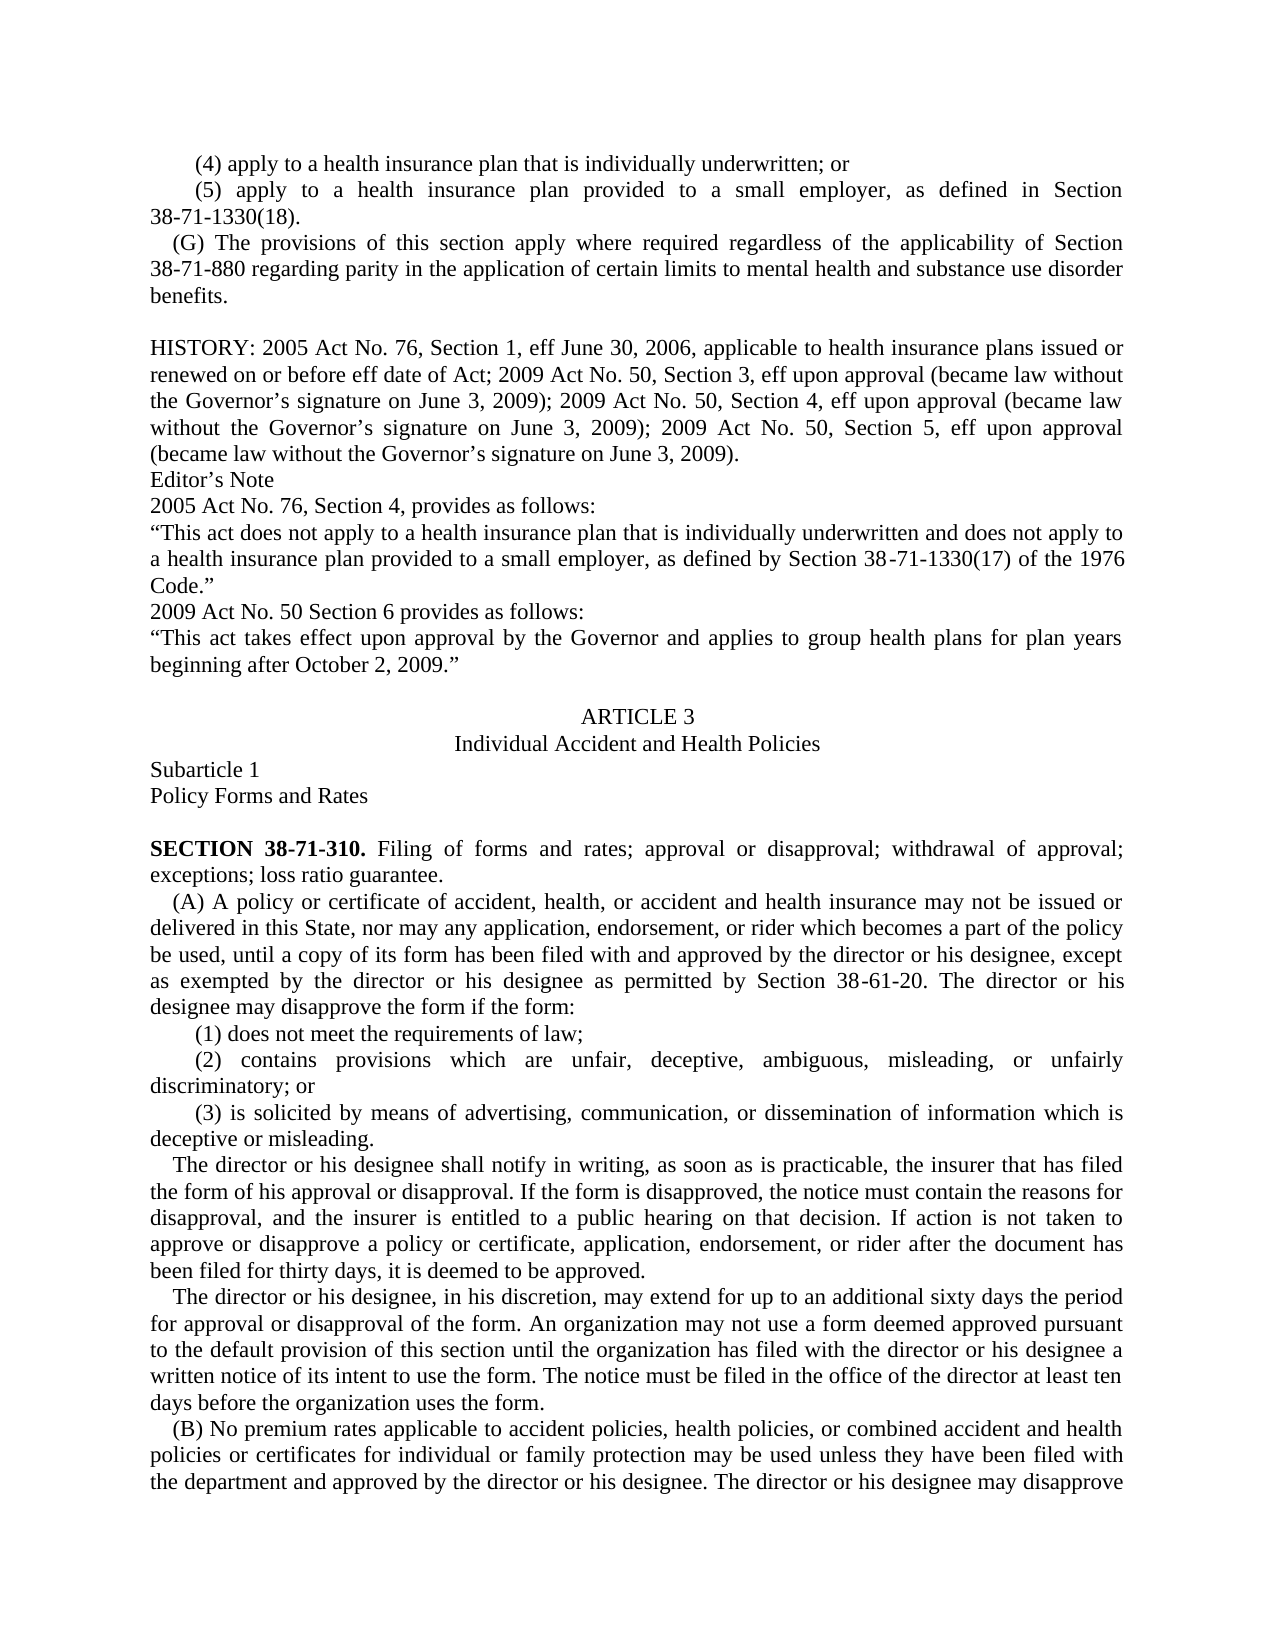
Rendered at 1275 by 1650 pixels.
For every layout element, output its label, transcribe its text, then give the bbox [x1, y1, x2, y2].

text Policy Forms and Rates [150, 782, 1125, 809]
text (3) is solicited by means of advertising, communication, or dissemination of information which is deceptive or misleading. [150, 1099, 1125, 1151]
text 2009 Act No. 50 Section 6 provides as follows: [150, 598, 1125, 624]
text The director or his designee shall notify in writing, as soon as is practicable, the insurer that has filed the form of his approval or disapproval. If the form is disapproved, the notice must contain the reasons for disapproval, and the insurer is entitled to a public hearing on that decision. If action is not taken to approve or disapprove a policy or certificate, application, endorsement, or rider after the document has been filed for thirty days, it is deemed to be approved. [150, 1151, 1125, 1283]
text “This act does not apply to a health insurance plan that is individually underwritten and does not apply to a health insurance plan provided to a small employer, as defined by Section 38-71-1330(17) of the 1976 Code.” [150, 519, 1125, 598]
text Editor’s Note [150, 466, 1125, 493]
text 2005 Act No. 76, Section 4, provides as follows: [150, 493, 1125, 519]
text “This act takes effect upon approval by the Governor and applies to group health plans for plan years beginning after October 2, 2009.” [150, 624, 1125, 677]
text SECTION 38-71-310. Filing of forms and rates; approval or disapproval; withdrawal of approval; exceptions; loss ratio guarantee. [150, 835, 1125, 888]
text (2) contains provisions which are unfair, deceptive, ambiguous, misleading, or unfairly discriminatory; or [150, 1046, 1125, 1099]
text The director or his designee, in his discretion, may extend for up to an additional sixty days the period for approval or disapproval of the form. An organization may not use a form deemed approved pursuant to the default provision of this section until the organization has filed with the director or his designee a written notice of its intent to use the form. The notice must be filed in the office of the director at least ten days before the organization uses the form. [150, 1283, 1125, 1415]
text (G) The provisions of this section apply where required regardless of the applicability of Section 38-71-880 regarding parity in the application of certain limits to mental health and substance use disorder benefits. [150, 229, 1125, 308]
text HISTORY: 2005 Act No. 76, Section 1, eff June 30, 2006, applicable to health insurance plans issued or renewed on or before eff date of Act; 2009 Act No. 50, Section 3, eff upon approval (became law without the Governor’s signature on June 3, 2009); 2009 Act No. 50, Section 4, eff upon approval (became law without the Governor’s signature on June 3, 2009); 2009 Act No. 50, Section 5, eff upon approval (became law without the Governor’s signature on June 3, 2009). [150, 334, 1125, 466]
text ARTICLE 3 [150, 703, 1125, 730]
text Individual Accident and Health Policies [150, 730, 1125, 756]
text (1) does not meet the requirements of law; [150, 1020, 1125, 1046]
text (4) apply to a health insurance plan that is individually underwritten; or [150, 150, 1125, 176]
text Subarticle 1 [150, 756, 1125, 782]
text (5) apply to a health insurance plan provided to a small employer, as defined in Section 38-71-1330(18). [150, 176, 1125, 229]
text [150, 1415, 1125, 1494]
text (A) A policy or certificate of accident, health, or accident and health insurance may not be issued or delivered in this State, nor may any application, endorsement, or rider which becomes a part of the policy be used, until a copy of its form has been filed with and approved by the director or his designee, except as exempted by the director or his designee as permitted by Section 38-61-20. The director or his designee may disapprove the form if the form: [150, 888, 1125, 1020]
